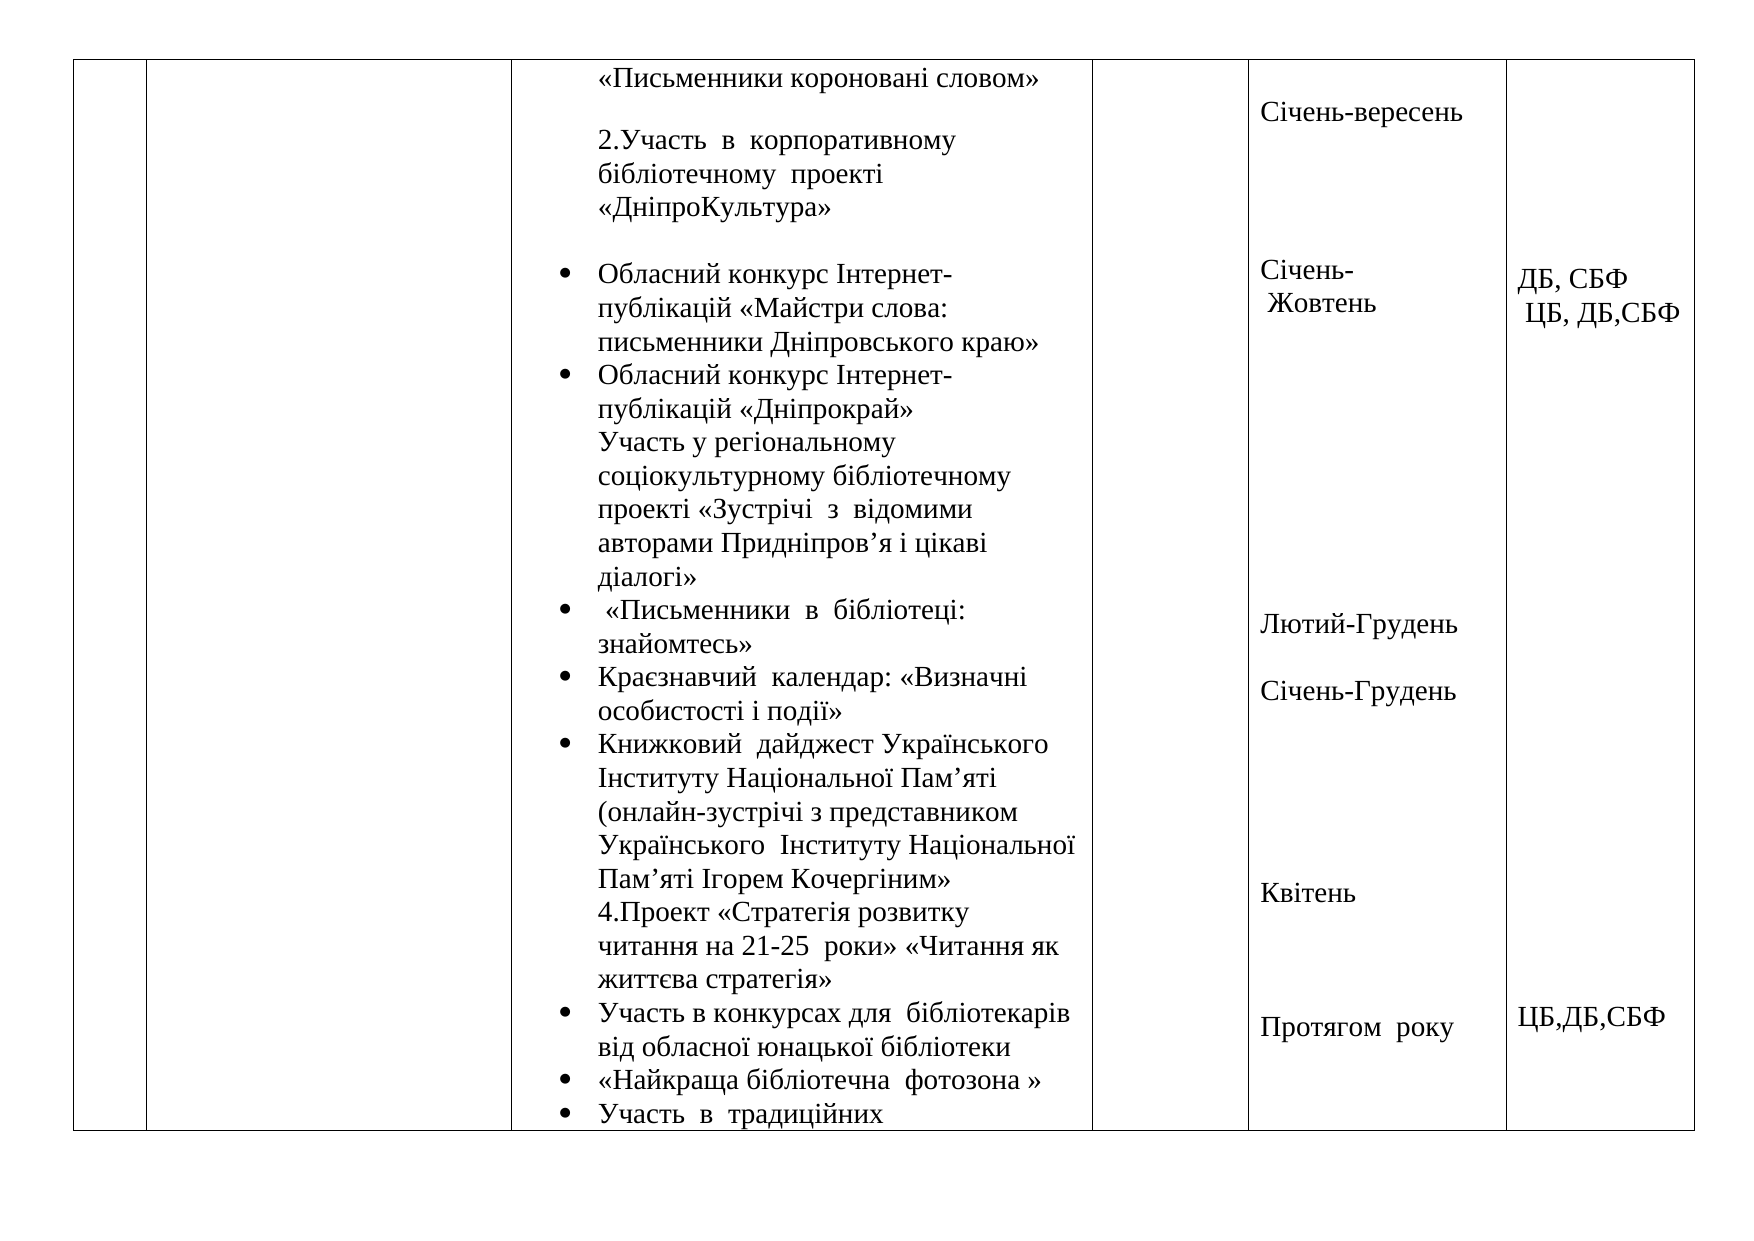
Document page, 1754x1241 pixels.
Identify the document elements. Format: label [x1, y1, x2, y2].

table_cell [1249, 60, 1506, 1129]
table_cell [512, 60, 1092, 1129]
table_cell [1507, 60, 1694, 1129]
table_cell [74, 60, 146, 1129]
table_cell [1093, 60, 1248, 1129]
table_cell [147, 60, 511, 1129]
